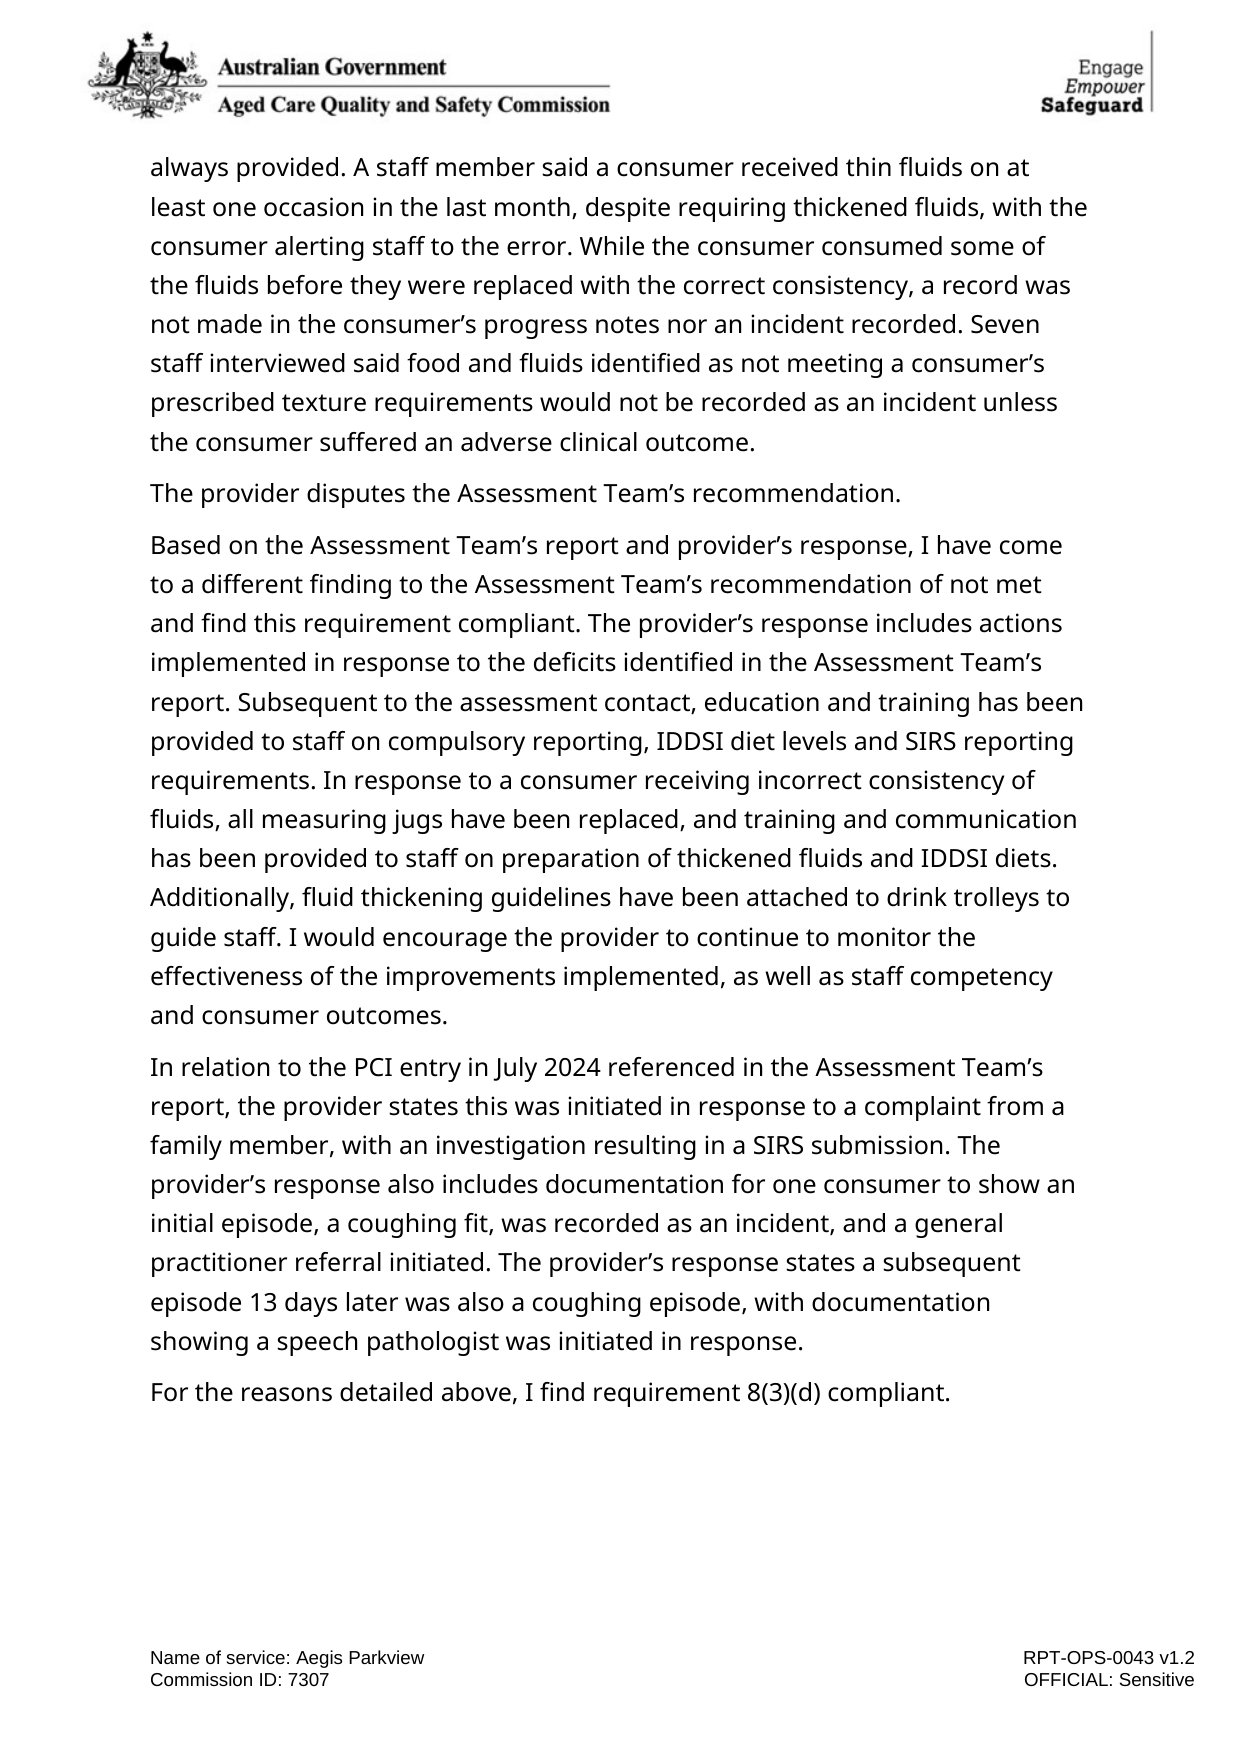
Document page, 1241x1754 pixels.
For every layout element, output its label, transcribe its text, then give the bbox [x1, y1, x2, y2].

text Based on the Assessment Team’s report and provider’s response, I have come to a different finding to the Assessment Team’s recommendation of not met and find this requirement compliant. The provider’s response includes actions implemented in response to the deficits identified in the Assessment Team’s report. Subsequent to the assessment contact, education and training has been provided to staff on compulsory reporting, IDDSI diet levels and SIRS reporting requirements. In response to a consumer receiving incorrect consistency of fluids, all measuring jugs have been replaced, and training and communication has been provided to staff on preparation of thickened fluids and IDDSI diets. Additionally, fluid thickening guidelines have been attached to drink trolleys to guide staff. I would encourage the provider to continue to monitor the effectiveness of the improvements implemented, as well as staff competency and consumer outcomes. [150, 527, 1090, 1032]
text For the reasons detailed above, I find requirement 8(3)(d) compliant. [150, 1375, 1090, 1409]
text In relation to the PCI entry in July 2024 referenced in the Assessment Team’s report, the provider states this was initiated in response to a complaint from a family member, with an investigation resulting in a SIRS submission. The provider’s response also includes documentation for one consumer to show an initial episode, a coughing fit, was recorded as an incident, and a general practitioner referral initiated. The provider’s response states a subsequent episode 13 days later was also a coughing episode, with documentation showing a speech pathologist was initiated in response. [150, 1049, 1090, 1357]
text The provider disputes the Assessment Team’s recommendation. [150, 476, 1090, 510]
picture [0, 23, 1241, 131]
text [150, 150, 1090, 458]
